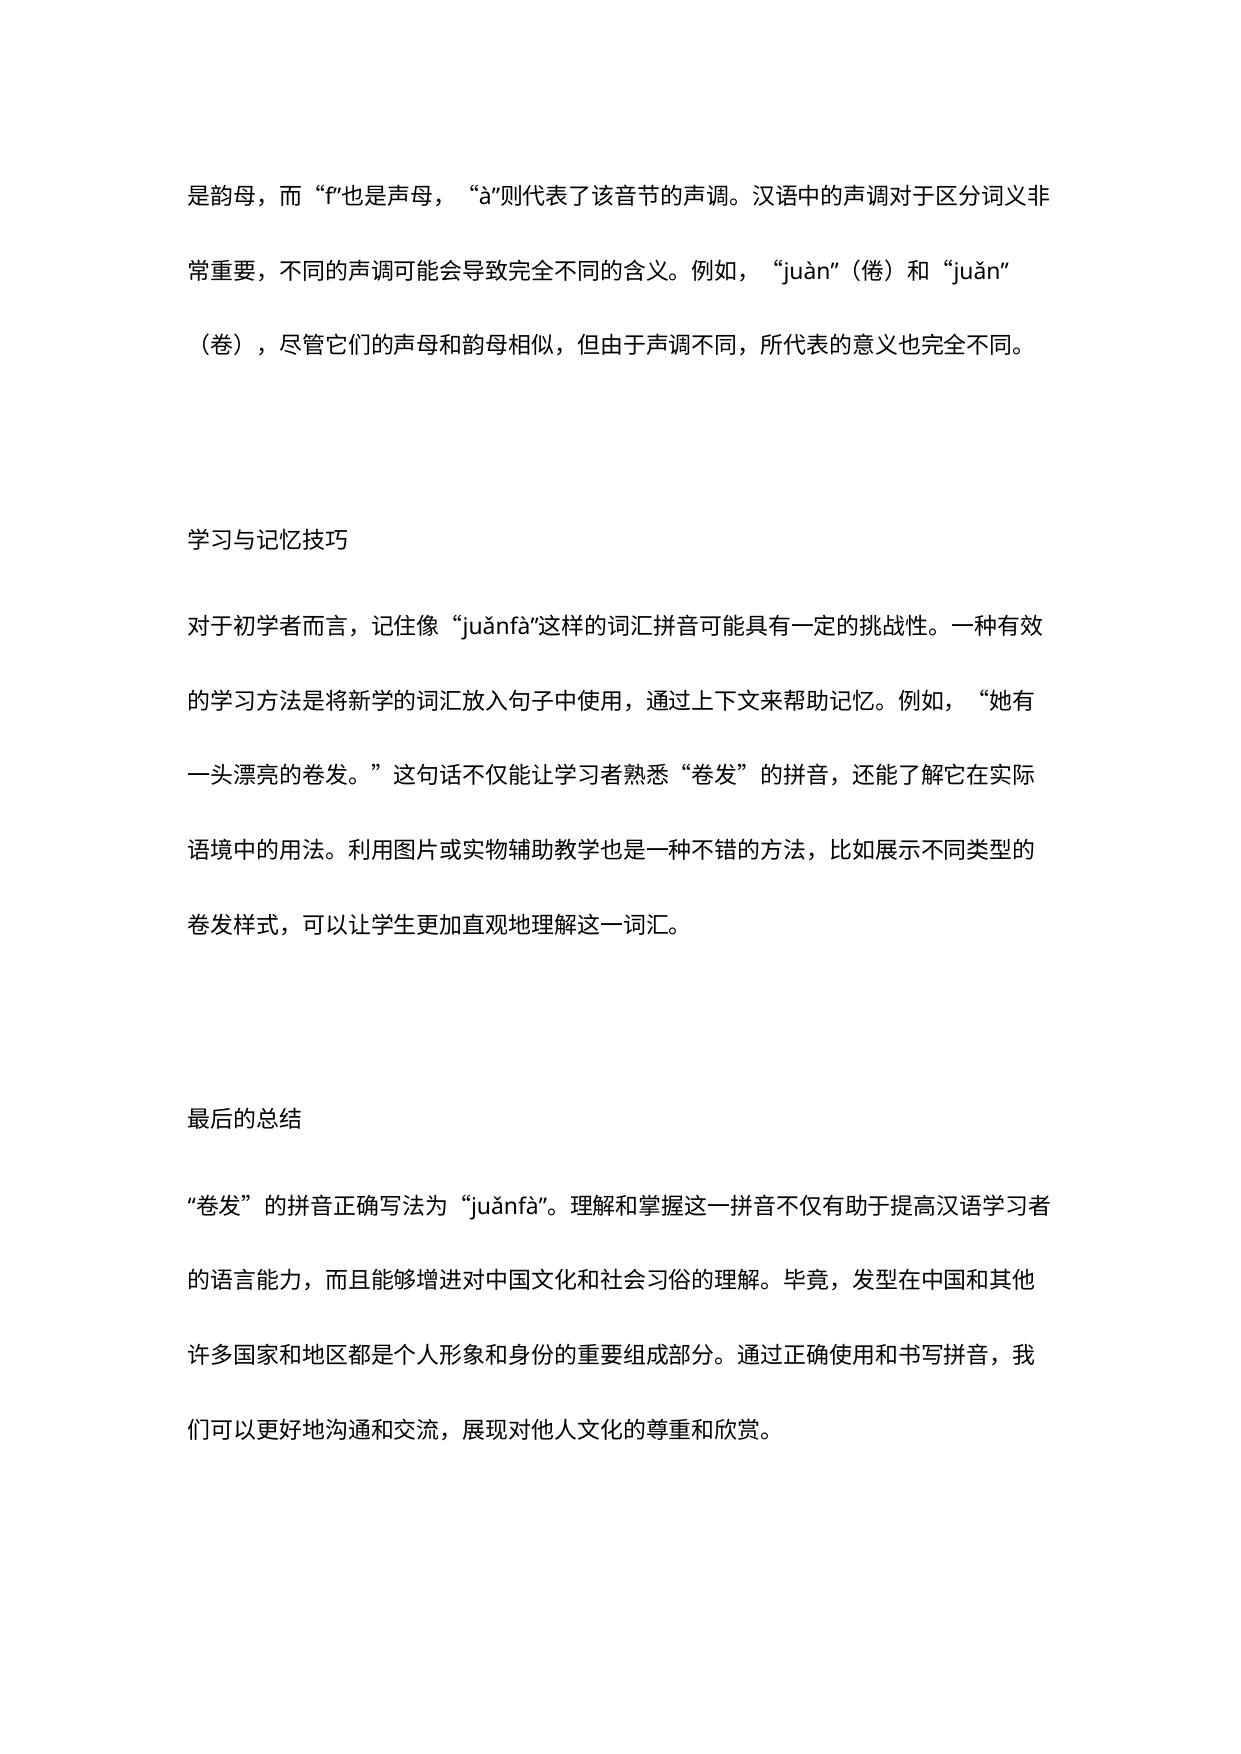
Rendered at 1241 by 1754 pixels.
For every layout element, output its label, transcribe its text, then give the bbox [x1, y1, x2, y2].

text “卷发”的拼音正确写法为“juǎnfà”。理解和掌握这一拼音不仅有助于提高汉语学习者的语言能力，而且能够增进对中国文化和社会习俗的理解。毕竟，发型在中国和其他许多国家和地区都是个人形象和身份的重要组成部分。通过正确使用和书写拼音，我们可以更好地沟通和交流，展现对他人文化的尊重和欣赏。 [187, 1172, 1053, 1461]
text 最后的总结 [187, 1085, 1053, 1150]
text 对于初学者而言，记住像“juǎnfà”这样的词汇拼音可能具有一定的挑战性。一种有效的学习方法是将新学的词汇放入句子中使用，通过上下文来帮助记忆。例如，“她有一头漂亮的卷发。”这句话不仅能让学习者熟悉“卷发”的拼音，还能了解它在实际语境中的用法。利用图片或实物辅助教学也是一种不错的方法，比如展示不同类型的卷发样式，可以让学生更加直观地理解这一词汇。 [187, 592, 1053, 956]
text 学习与记忆技巧 [187, 506, 1053, 571]
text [187, 162, 1053, 376]
